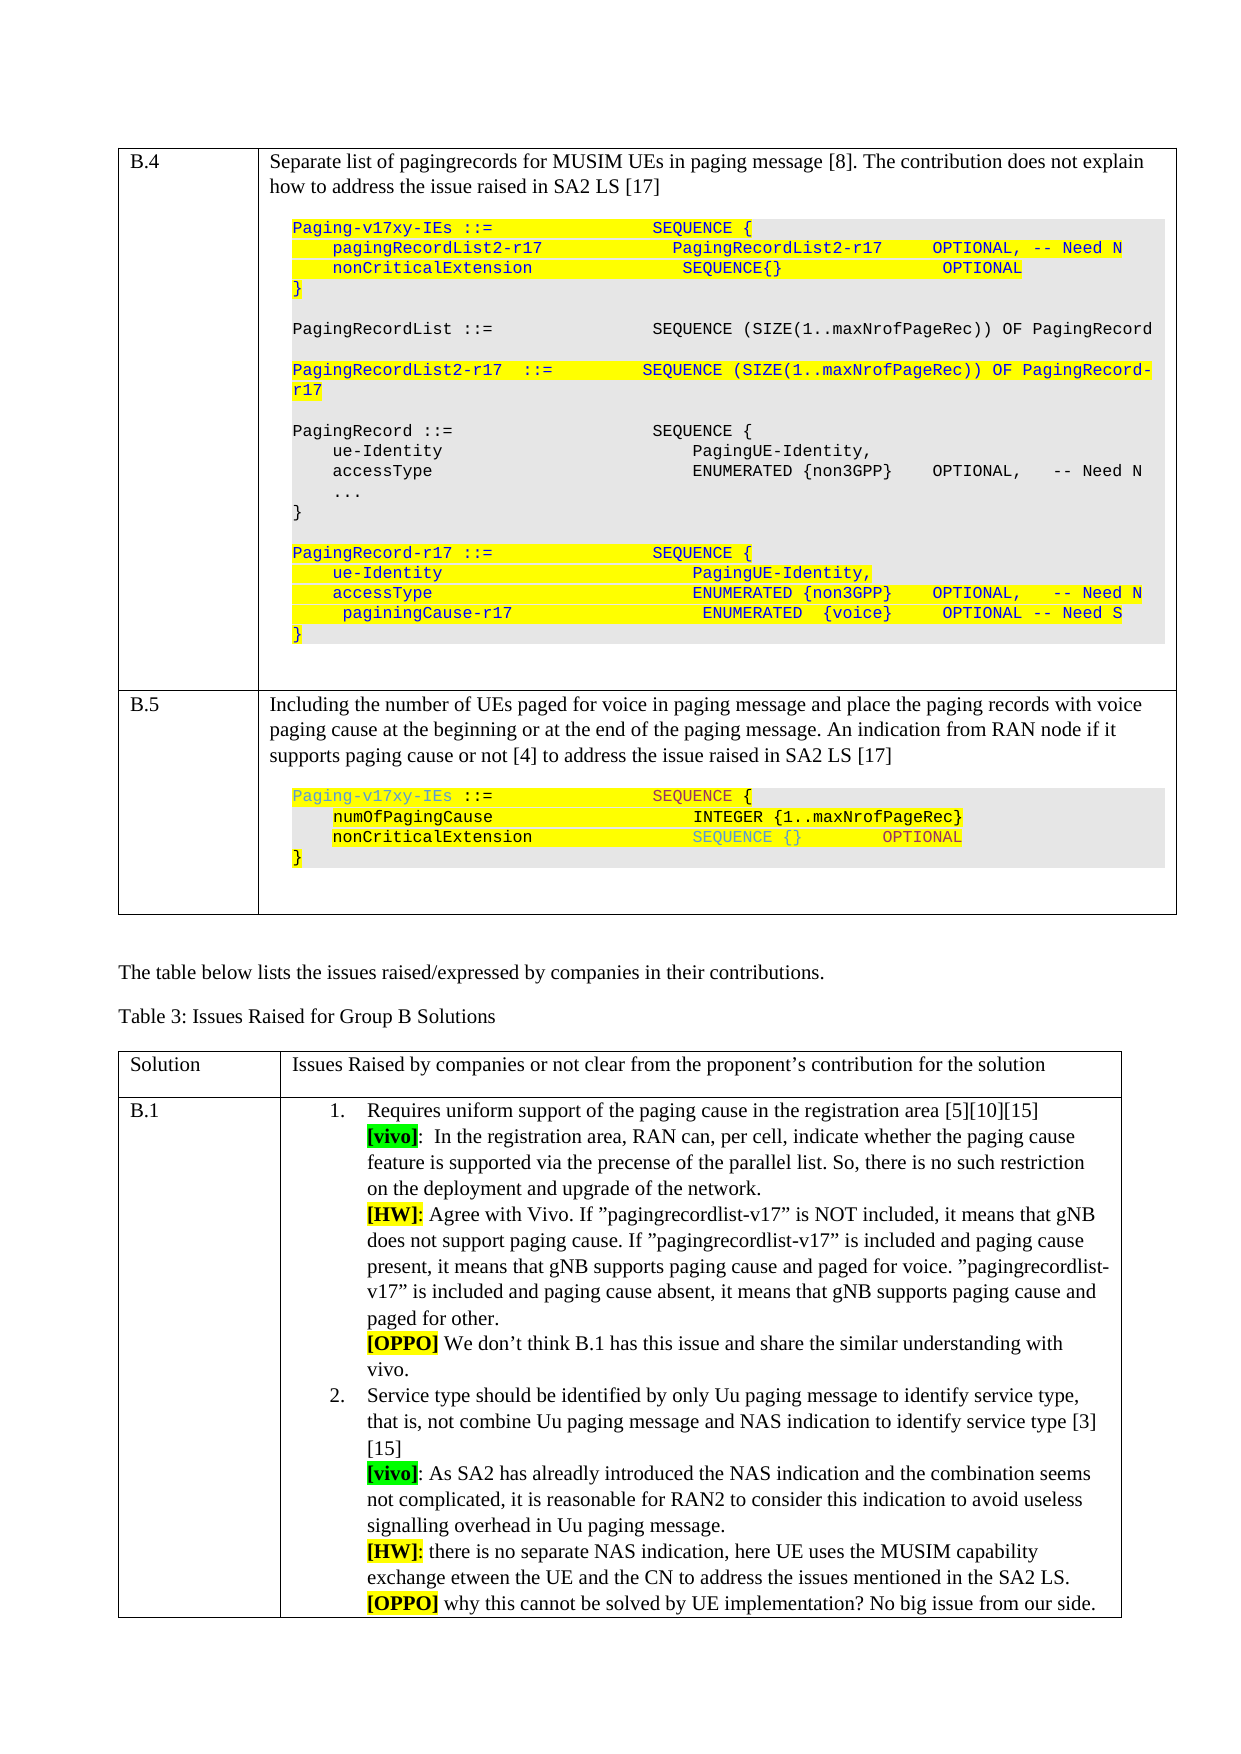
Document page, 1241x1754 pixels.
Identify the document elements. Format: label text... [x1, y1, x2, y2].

table_cell Including the number of UEs paged for voice in paging message and place the paging records with voice paging cause at the beginning or at the end of the paging message. An indication from RAN node if it supports paging cause or not [4] to address the issue raised in SA2 LS [17] Paging-v17xy-IEs ::= SEQUENCE { numOfPagingCause INTEGER {1..maxNrofPageRec} nonCriticalExtension SEQUENCE {} OPTIONAL } [259, 691, 1176, 914]
table_cell B.5 [119, 691, 258, 914]
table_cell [281, 1098, 1121, 1617]
table_cell B.4 [119, 149, 258, 690]
table_cell B.1 [119, 1098, 280, 1617]
text Table 3: Issues Raised for Group B Solutions [118, 1004, 1122, 1028]
text The table below lists the issues raised/expressed by companies in their contributions. [118, 960, 1122, 984]
table_header Solution [119, 1052, 280, 1097]
table_cell Separate list of pagingrecords for MUSIM UEs in paging message [8]. The contribution does not explain how to address the issue raised in SA2 LS [17] Paging-v17xy-IEs ::= SEQUENCE { pagingRecordList2-r17 PagingRecordList2-r17 OPTIONAL, -- Need N nonCriticalExtension SEQUENCE{} OPTIONAL } PagingRecordList ::= SEQUENCE (SIZE(1..maxNrofPageRec)) OF PagingRecord PagingRecordList2-r17 ::= SEQUENCE (SIZE(1..maxNrofPageRec)) OF PagingRecord-r17 PagingRecord ::= SEQUENCE { ue-Identity PagingUE-Identity, accessType ENUMERATED {non3GPP} OPTIONAL, -- Need N ... } PagingRecord-r17 ::= SEQUENCE { ue-Identity PagingUE-Identity, accessType ENUMERATED {non3GPP} OPTIONAL, -- Need N paginingCause-r17 ENUMERATED {voice} OPTIONAL -- Need S } [259, 149, 1176, 690]
table_header Issues Raised by companies or not clear from the proponent’s contribution for the solution [281, 1052, 1121, 1097]
